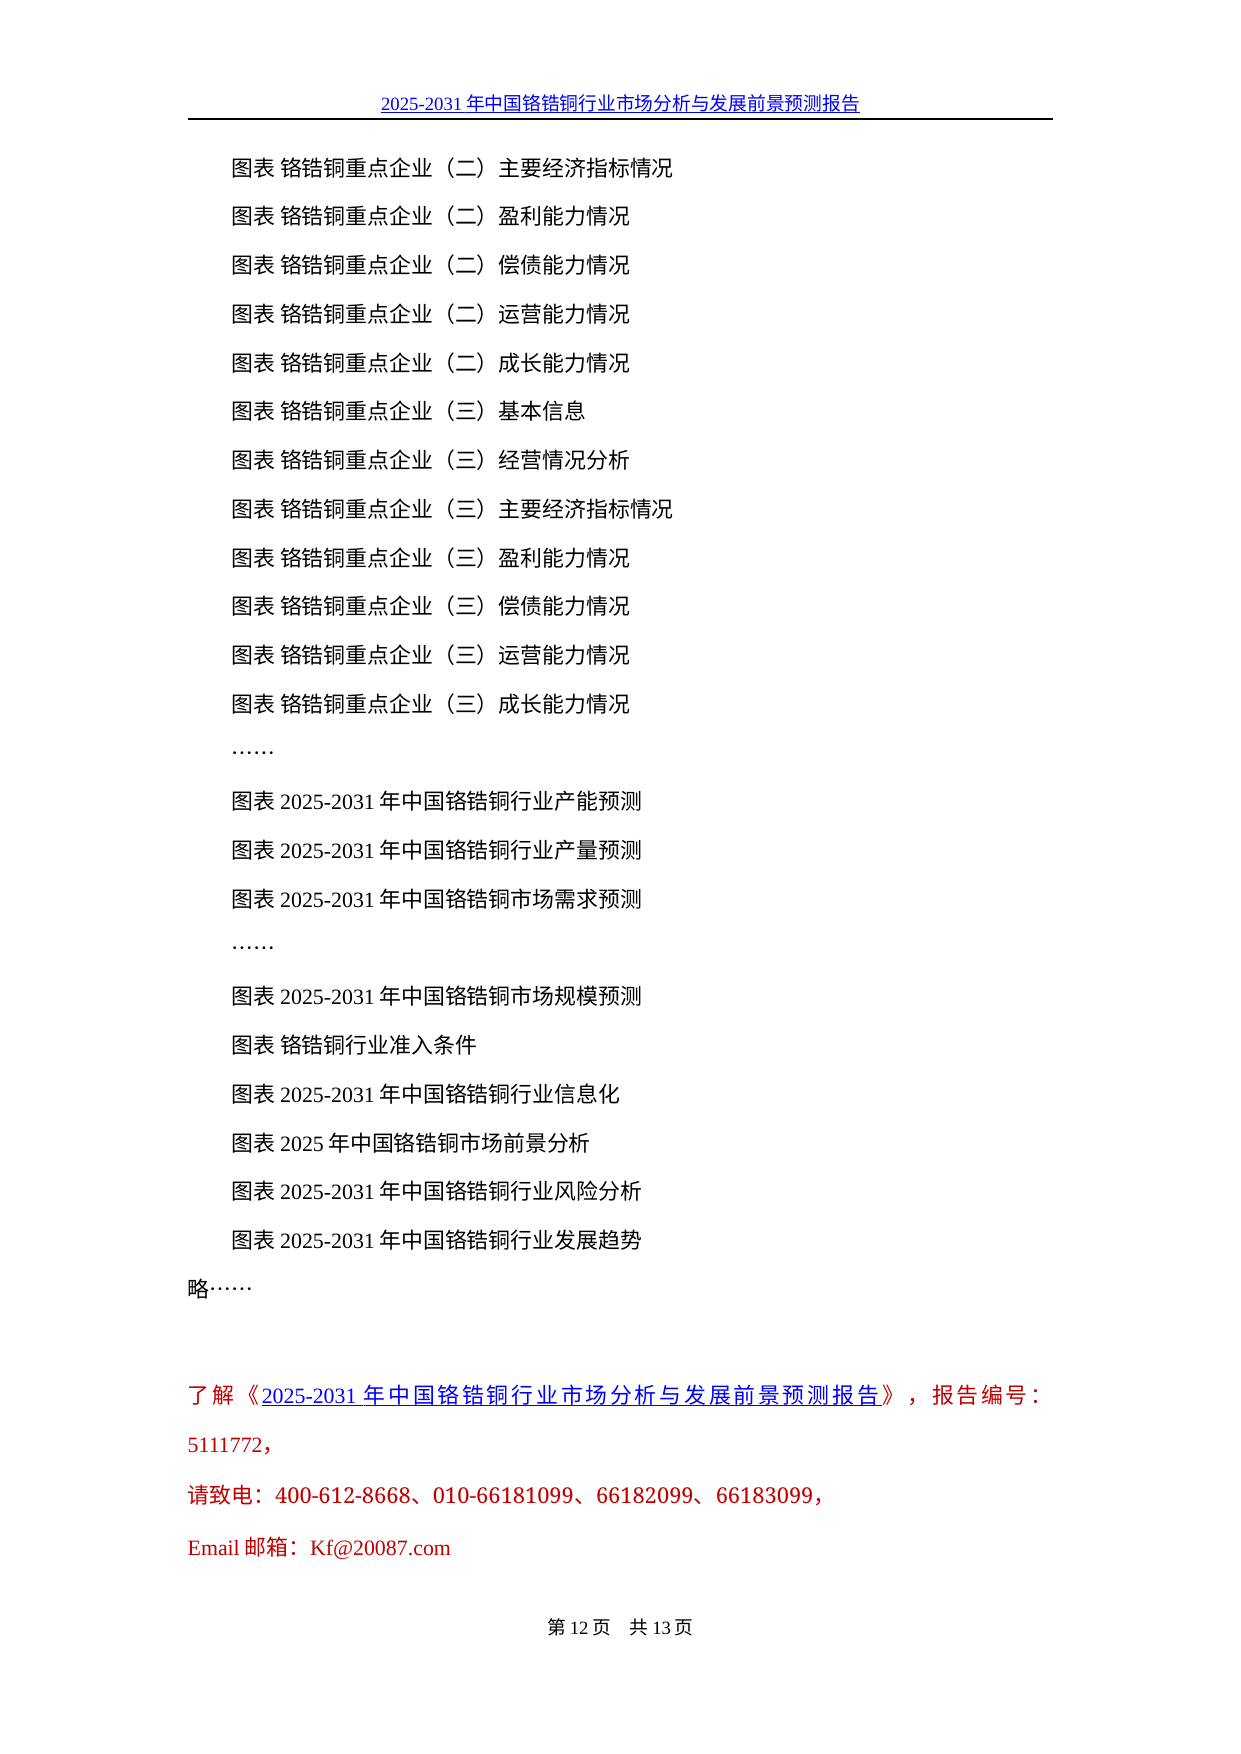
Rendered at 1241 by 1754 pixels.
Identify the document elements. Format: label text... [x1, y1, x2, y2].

text 了解《2025-2031年中国铬锆铜行业市场分析与发展前景预测报告》，报告编号：5111772， [187, 1378, 1053, 1459]
text 请致电：400-612-8668、010-66181099、66182099、66183099， [187, 1478, 1053, 1511]
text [187, 150, 1053, 1304]
text Email邮箱：Kf@20087.com [187, 1530, 1053, 1562]
